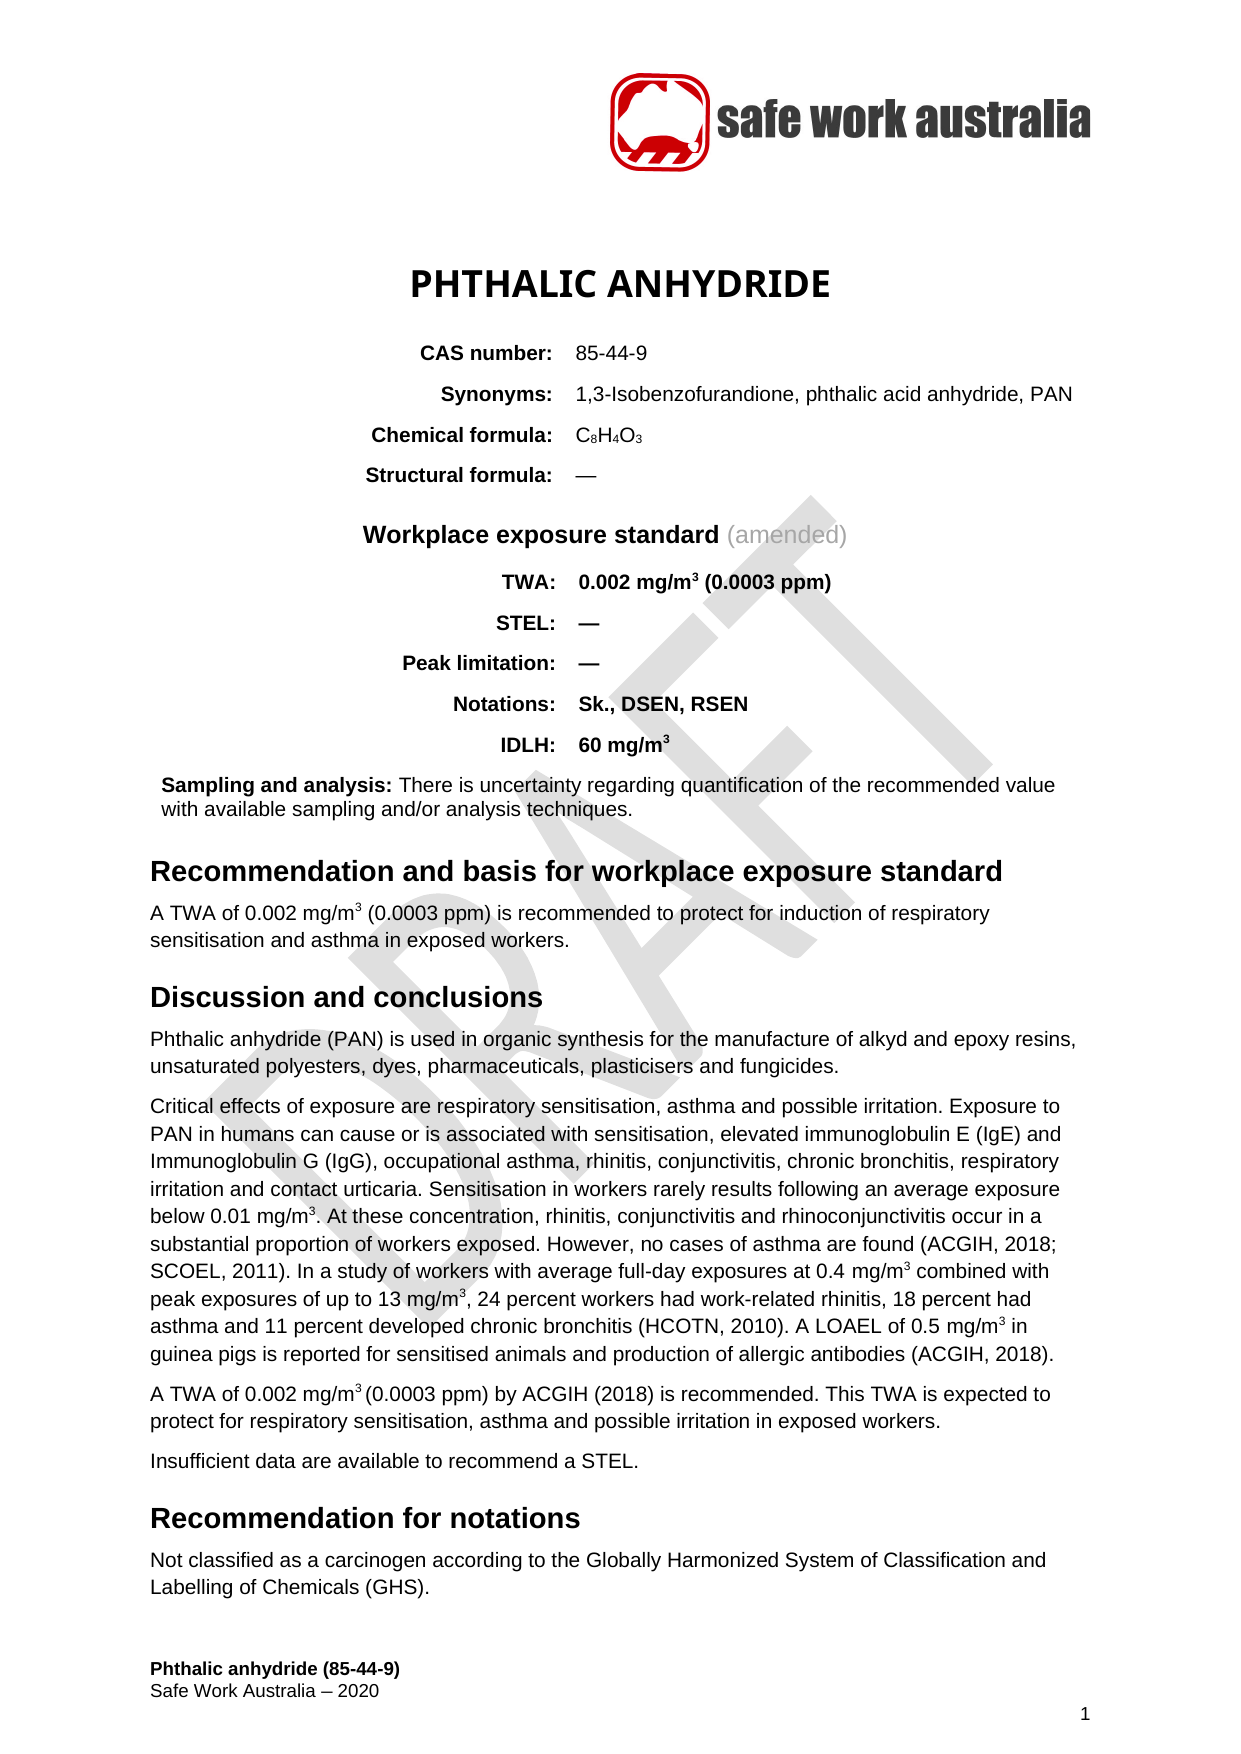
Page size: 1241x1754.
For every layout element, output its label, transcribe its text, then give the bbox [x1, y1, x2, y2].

table_cell Structural formula: [150, 455, 564, 495]
text A TWA of 0.002 mg/m3 (0.0003 ppm) is recommended to protect for induction of respiratory sensitisation and asthma in exposed workers. [150, 900, 1090, 952]
table_cell Peak limitation: [150, 643, 567, 683]
text Insufficient data are available to recommend a STEL. [150, 1449, 1090, 1473]
table_cell Sampling and analysis: [150, 765, 1090, 829]
table_cell 1,3-Isobenzofurandione, phthalic acid anhydride, PAN [564, 374, 1090, 414]
text Workplace exposure standard [150, 520, 1090, 549]
table_header 85-44-9 [564, 333, 1090, 373]
text Not classified as a carcinogen according to the Globally Harmonized System of Classification and Labelling of Chemicals (GHS). [150, 1547, 1090, 1599]
table_header TWA: [150, 562, 567, 602]
table_header CAS number: [150, 333, 564, 373]
subtitle Recommendation for notations [150, 1501, 1090, 1535]
picture [607, 73, 1091, 172]
text Phthalic anhydride (PAN) is used in organic synthesis for the manufacture of alkyd and epoxy resins, unsaturated polyesters, dyes, pharmaceuticals, plasticisers and fungicides. [150, 1026, 1090, 1078]
table_cell Sk., DSEN, RSEN [567, 684, 1090, 724]
text Critical effects of exposure are respiratory sensitisation, asthma and possible irritation. Exposure to PAN in humans can cause or is associated with sensitisation, elevated immunoglobulin E (IgE) and Immunoglobulin G (IgG), occupational asthma, rhinitis, conjunctivitis, chronic bronchitis, respiratory irritation and contact urticaria. Sensitisation in workers rarely results following an average exposure below 0.01 mg/m3. At these concentration, rhinitis, conjunctivitis and rhinoconjunctivitis occur in a substantial proportion of workers exposed. However, no cases of asthma are found (ACGIH, 2018; SCOEL, 2011). In a study of workers with average full-day exposures at 0.4 mg/m3 combined with peak exposures of up to 13 mg/m3, 24 percent workers had work-related rhinitis, 18 percent had asthma and 11 percent developed chronic bronchitis (HCOTN, 2010). A LOAEL of 0.5 mg/m3 in guinea pigs is reported for sensitised animals and production of allergic antibodies (ACGIH, 2018). [150, 1094, 1090, 1365]
text A TWA of 0.002 mg/m3 (0.0003 ppm) by ACGIH (2018) is recommended. This TWA is expected to protect for respiratory sensitisation, asthma and possible irritation in exposed workers. [150, 1381, 1090, 1433]
table_cell Notations: [150, 684, 567, 724]
table_cell — [567, 602, 1090, 643]
table_cell C8H4O3 [564, 414, 1090, 455]
subtitle Discussion and conclusions [150, 980, 1090, 1014]
table_cell 60 mg/m3 [567, 724, 1090, 765]
table_cell — [564, 455, 1090, 495]
table_cell IDLH: [150, 724, 567, 765]
table_cell Synonyms: [150, 374, 564, 414]
table_cell Chemical formula: [150, 414, 564, 455]
table_header 0.002 mg/m3 (0.0003 ppm) [567, 562, 1090, 602]
table_cell — [567, 643, 1090, 683]
table_cell STEL: [150, 602, 567, 643]
subtitle Recommendation and basis for workplace exposure standard [150, 854, 1090, 888]
